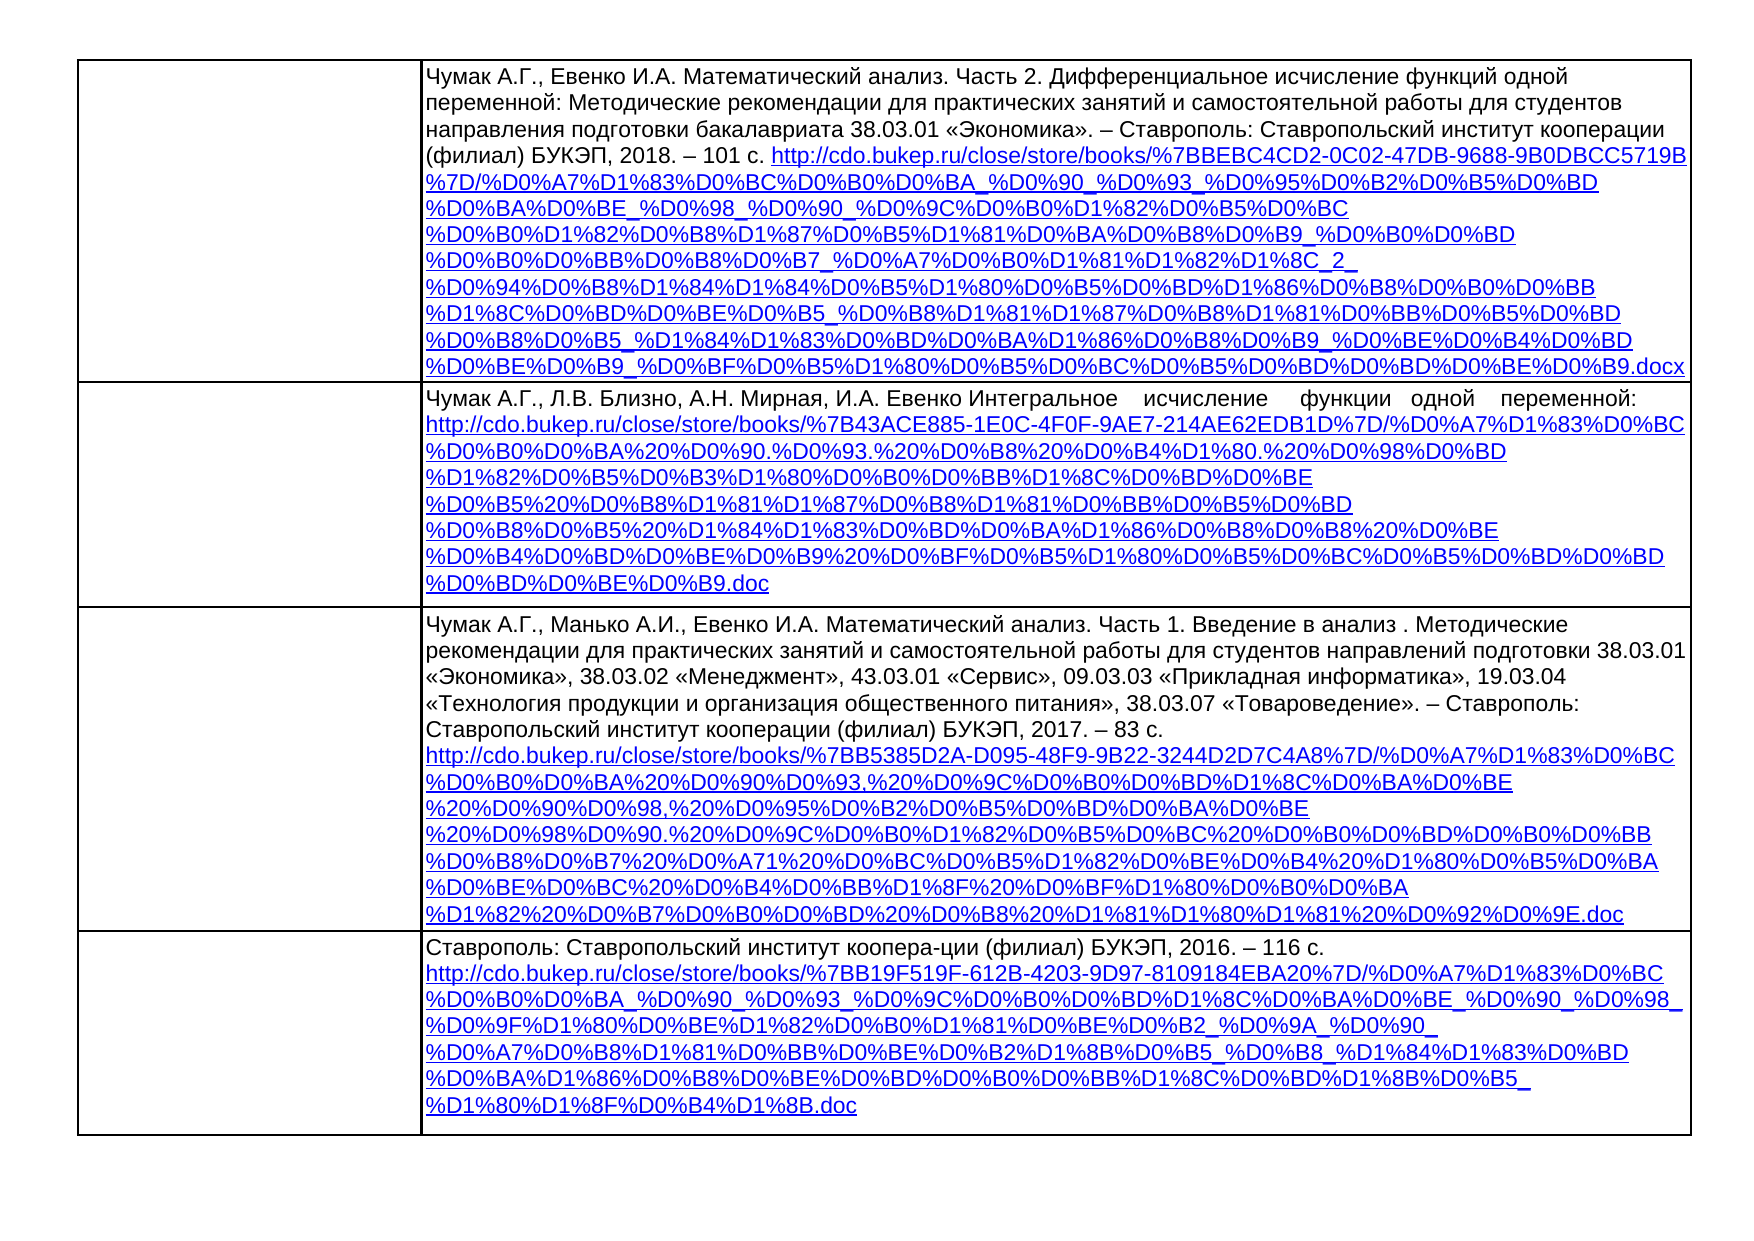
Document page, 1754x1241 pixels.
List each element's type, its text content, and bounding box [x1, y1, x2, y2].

table_cell Чумак А.Г., Евенко И.А. Математический анализ. Часть 2. Дифференциальное исчисление функций одной переменной: Методические рекомендации для практических занятий и самостоятельной работы для студентов направления подготовки бакалавриата 38.03.01 «Экономика». – Ставрополь: Ставропольский институт кооперации (филиал) БУКЭП, 2018. – 101 с. http://cdo.bukep.ru/close/store/books/%7BBEBC4CD2-0C02-47DB-9688-9B0DBCC5719B%7D/%D0%A7%D1%83%D0%BC%D0%B0%D0%BA_%D0%90_%D0%93_%D0%95%D0%B2%D0%B5%D0%BD%D0%BA%D0%BE_%D0%98_%D0%90_%D0%9C%D0%B0%D1%82%D0%B5%D0%BC%D0%B0%D1%82%D0%B8%D1%87%D0%B5%D1%81%D0%BA%D0%B8%D0%B9_%D0%B0%D0%BD%D0%B0%D0%BB%D0%B8%D0%B7_%D0%A7%D0%B0%D1%81%D1%82%D1%8C_2_%D0%94%D0%B8%D1%84%D1%84%D0%B5%D1%80%D0%B5%D0%BD%D1%86%D0%B8%D0%B0%D0%BB%D1%8C%D0%BD%D0%BE%D0%B5_%D0%B8%D1%81%D1%87%D0%B8%D1%81%D0%BB%D0%B5%D0%BD%D0%B8%D0%B5_%D1%84%D1%83%D0%BD%D0%BA%D1%86%D0%B8%D0%B9_%D0%BE%D0%B4%D0%BD%D0%BE%D0%B9_%D0%BF%D0%B5%D1%80%D0%B5%D0%BC%D0%B5%D0%BD%D0%BD%D0%BE%D0%B9.docx [423, 61, 1690, 381]
table_cell [79, 383, 420, 606]
table_cell Чумак А.Г., Л.В. Близно, А.Н. Мирная, И.А. Евенко Интегральное исчисление функции одной переменной: Учебное пособие. – Ставрополь: Ставропольский институт кооперации (филиал) БУКЭП, 2014. – 132 с. http://cdo.bukep.ru/close/store/books/%7B43ACE885-1E0C-4F0F-9AE7-214AE62EDB1D%7D/%D0%A7%D1%83%D0%BC%D0%B0%D0%BA%20%D0%90.%D0%93.%20%D0%B8%20%D0%B4%D1%80.%20%D0%98%D0%BD%D1%82%D0%B5%D0%B3%D1%80%D0%B0%D0%BB%D1%8C%D0%BD%D0%BE%D0%B5%20%D0%B8%D1%81%D1%87%D0%B8%D1%81%D0%BB%D0%B5%D0%BD%D0%B8%D0%B5%20%D1%84%D1%83%D0%BD%D0%BA%D1%86%D0%B8%D0%B8%20%D0%BE%D0%B4%D0%BD%D0%BE%D0%B9%20%D0%BF%D0%B5%D1%80%D0%B5%D0%BC%D0%B5%D0%BD%D0%BD%D0%BD%D0%BE%D0%B9.doc [423, 383, 1690, 606]
table_cell [79, 932, 420, 1134]
table_cell [79, 608, 420, 929]
table_cell Чумак А.Г., Манько А.И., Протасов К.А. Числовые и функциональные ряды. Учебно-методическое пособие. - Ставрополь: Ставропольский институт коопера-ции (филиал) БУКЭП, 2016. – 116 с. http://cdo.bukep.ru/close/store/books/%7BB19F519F-612B-4203-9D97-8109184EBA20%7D/%D0%A7%D1%83%D0%BC%D0%B0%D0%BA_%D0%90_%D0%93_%D0%9C%D0%B0%D0%BD%D1%8C%D0%BA%D0%BE_%D0%90_%D0%98_%D0%9F%D1%80%D0%BE%D1%82%D0%B0%D1%81%D0%BE%D0%B2_%D0%9A_%D0%90_%D0%A7%D0%B8%D1%81%D0%BB%D0%BE%D0%B2%D1%8B%D0%B5_%D0%B8_%D1%84%D1%83%D0%BD%D0%BA%D1%86%D0%B8%D0%BE%D0%BD%D0%B0%D0%BB%D1%8C%D0%BD%D1%8B%D0%B5_%D1%80%D1%8F%D0%B4%D1%8B.doc [423, 932, 1690, 1134]
table_cell [79, 61, 420, 381]
table_cell Чумак А.Г., Манько А.И., Евенко И.А. Математический анализ. Часть 1. Введение в анализ . Методические рекомендации для практических занятий и самостоятельной работы для студентов направлений подготовки 38.03.01 «Экономика», 38.03.02 «Менеджмент», 43.03.01 «Сервис», 09.03.03 «Прикладная информатика», 19.03.04 «Технология продукции и организация общественного питания», 38.03.07 «Товароведение». – Ставрополь: Ставропольский институт кооперации (филиал) БУКЭП, 2017. – 83 с. http://cdo.bukep.ru/close/store/books/%7BB5385D2A-D095-48F9-9B22-3244D2D7C4A8%7D/%D0%A7%D1%83%D0%BC%D0%B0%D0%BA%20%D0%90%D0%93,%20%D0%9C%D0%B0%D0%BD%D1%8C%D0%BA%D0%BE%20%D0%90%D0%98,%20%D0%95%D0%B2%D0%B5%D0%BD%D0%BA%D0%BE%20%D0%98%D0%90.%20%D0%9C%D0%B0%D1%82%D0%B5%D0%BC%20%D0%B0%D0%BD%D0%B0%D0%BB%D0%B8%D0%B7%20%D0%A71%20%D0%BC%D0%B5%D1%82%D0%BE%D0%B4%20%D1%80%D0%B5%D0%BA%D0%BE%D0%BC%20%D0%B4%D0%BB%D1%8F%20%D0%BF%D1%80%D0%B0%D0%BA%D1%82%20%D0%B7%D0%B0%D0%BD%20%D0%B8%20%D1%81%D1%80%D1%81%20%D0%92%D0%9E.doc [423, 608, 1690, 929]
